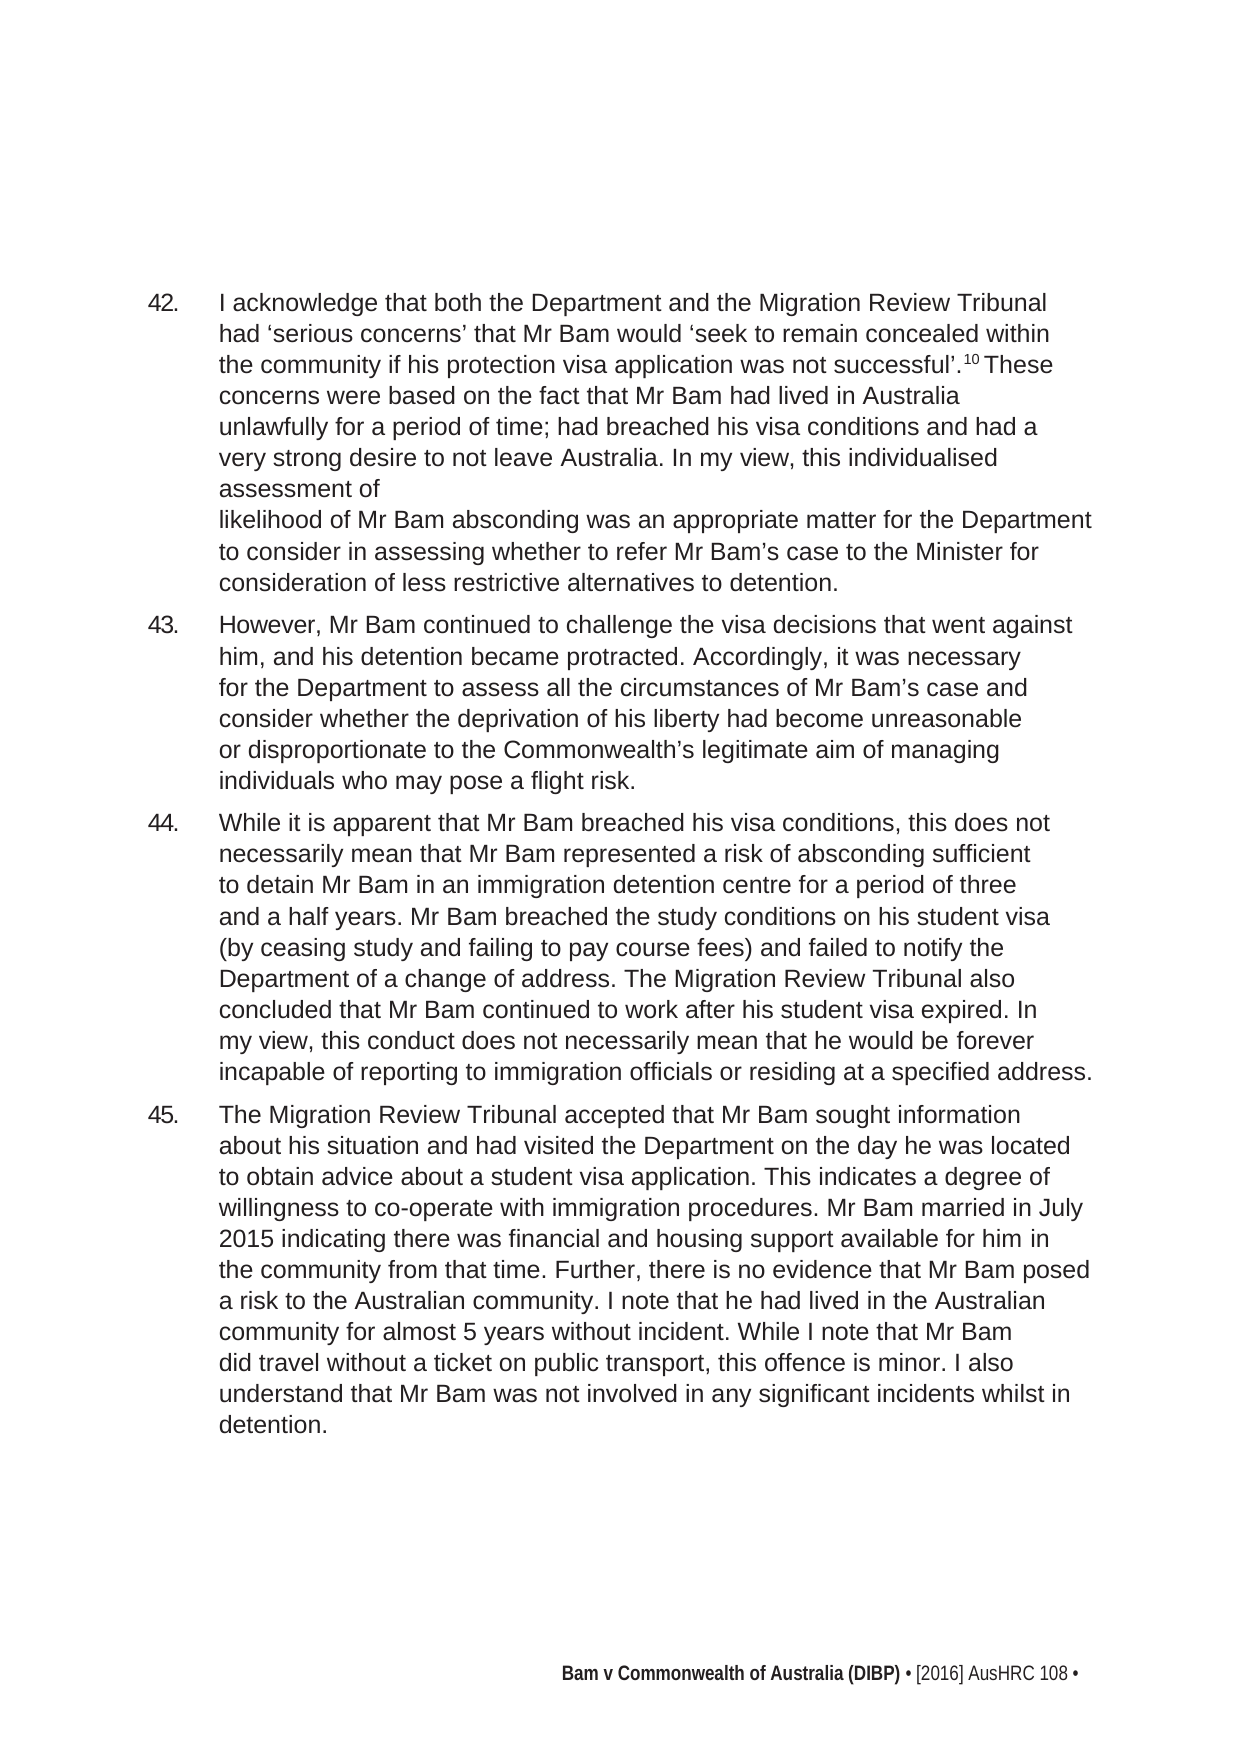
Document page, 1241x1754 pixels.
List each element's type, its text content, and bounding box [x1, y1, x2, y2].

text did travel without a ticket on public transport, this offence is minor. I also understand that Mr Bam was not involved in any significant incidents whilst in detention. [218, 1348, 1073, 1439]
list I acknowledge that both the Department and the Migration Review Tribunal had ‘serious concerns’ that Mr Bam would ‘seek to remain concealed within the community if his protection visa application was not successful’.10 These concerns were based on the fact that Mr Bam had lived in Australia unlawfully for a period of time; had breached his visa conditions and had a very strong desire to not leave Australia. In my view, this individualised assessment of [148, 288, 1076, 503]
list While it is apparent that Mr Bam breached his visa conditions, this does not necessarily mean that Mr Bam represented a risk of absconding sufficient to detain Mr Bam in an immigration detention centre for a period of three and a half years. Mr Bam breached the study conditions on his student visa (by ceasing study and failing to pay course fees) and failed to notify the Department of a change of address. The Migration Review Tribunal also concluded that Mr Bam continued to work after his student visa expired. In my view, this conduct does not necessarily mean that he would be forever [148, 808, 1051, 1054]
list The Migration Review Tribunal accepted that Mr Bam sought information about his situation and had visited the Department on the day he was located to obtain advice about a student visa application. This indicates a degree of willingness to co-operate with immigration procedures. Mr Bam married in July 2015 indicating there was financial and housing support available for him in [148, 1100, 1084, 1253]
text for the Department to assess all the circumstances of Mr Bam’s case and consider whether the deprivation of his liberty had become unreasonable or disproportionate to the Commonwealth’s legitimate aim of managing individuals who may pose a flight risk. [218, 672, 1030, 794]
text the community from that time. Further, there is no evidence that Mr Bam posed a risk to the Australian community. I note that he had lived in the Australian community for almost 5 years without incident. While I note that Mr Bam [218, 1255, 1102, 1346]
list However, Mr Bam continued to challenge the visa decisions that went against him, and his detention became protracted. Accordingly, it was necessary [148, 610, 1074, 670]
text incapable of reporting to immigration officials or residing at a specified address. [218, 1057, 1102, 1086]
text likelihood of Mr Bam absconding was an appropriate matter for the Department to consider in assessing whether to refer Mr Bam’s case to the Minister for consideration of less restrictive alternatives to detention. [218, 506, 1094, 596]
